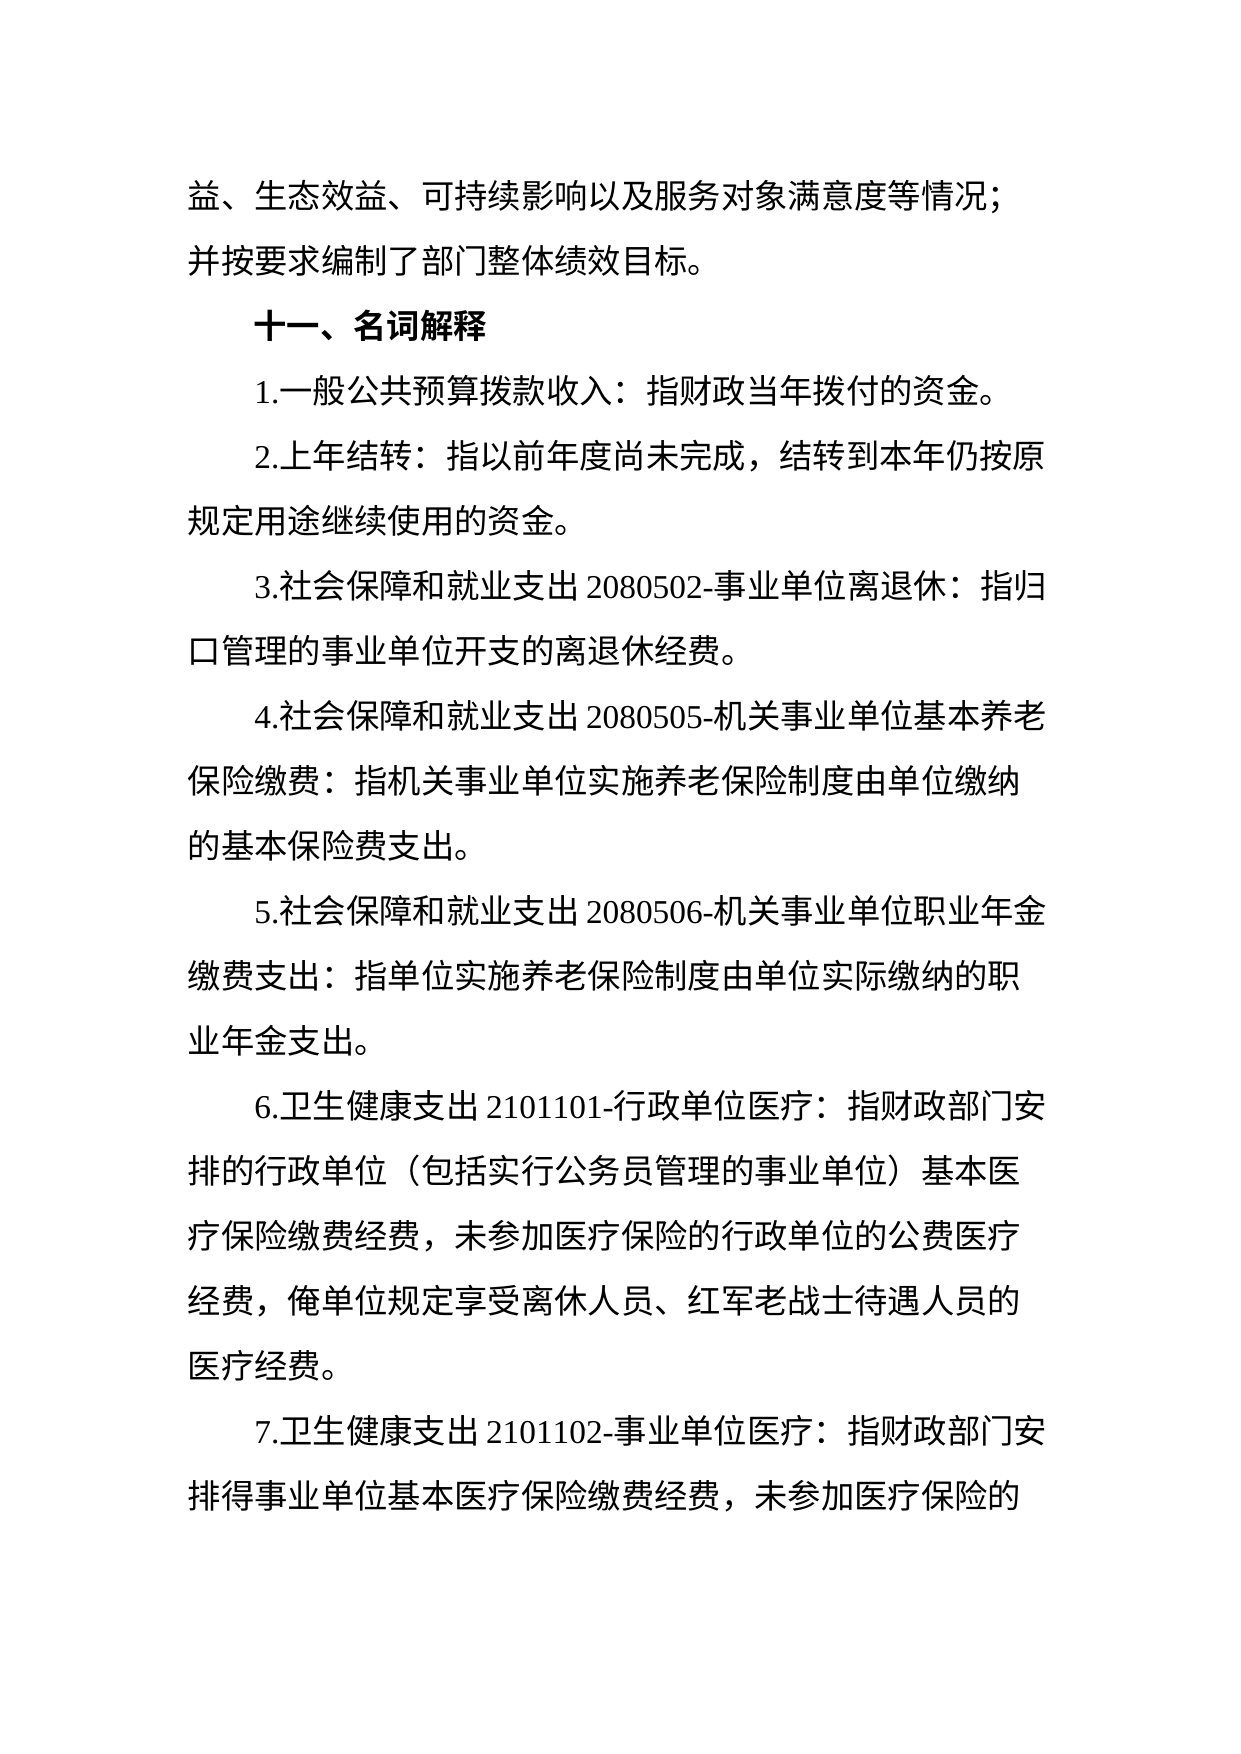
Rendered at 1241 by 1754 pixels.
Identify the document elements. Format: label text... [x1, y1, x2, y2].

text 1.一般公共预算拨款收入：指财政当年拨付的资金。 [187, 357, 1053, 422]
text 2.上年结转：指以前年度尚未完成，结转到本年仍按原规定用途继续使用的资金。 [187, 422, 1053, 552]
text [187, 1397, 1053, 1527]
text 3.社会保障和就业支出2080502-事业单位离退休：指归口管理的事业单位开支的离退休经费。 [187, 552, 1053, 682]
text 5.社会保障和就业支出2080506-机关事业单位职业年金缴费支出：指单位实施养老保险制度由单位实际缴纳的职业年金支出。 [187, 877, 1053, 1072]
text 4.社会保障和就业支出2080505-机关事业单位基本养老保险缴费：指机关事业单位实施养老保险制度由单位缴纳的基本保险费支出。 [187, 682, 1053, 877]
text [187, 162, 1053, 292]
text 6.卫生健康支出2101101-行政单位医疗：指财政部门安排的行政单位（包括实行公务员管理的事业单位）基本医疗保险缴费经费，未参加医疗保险的行政单位的公费医疗经费，俺单位规定享受离休人员、红军老战士待遇人员的医疗经费。 [187, 1072, 1053, 1397]
text 十一、名词解释 [187, 292, 1053, 357]
